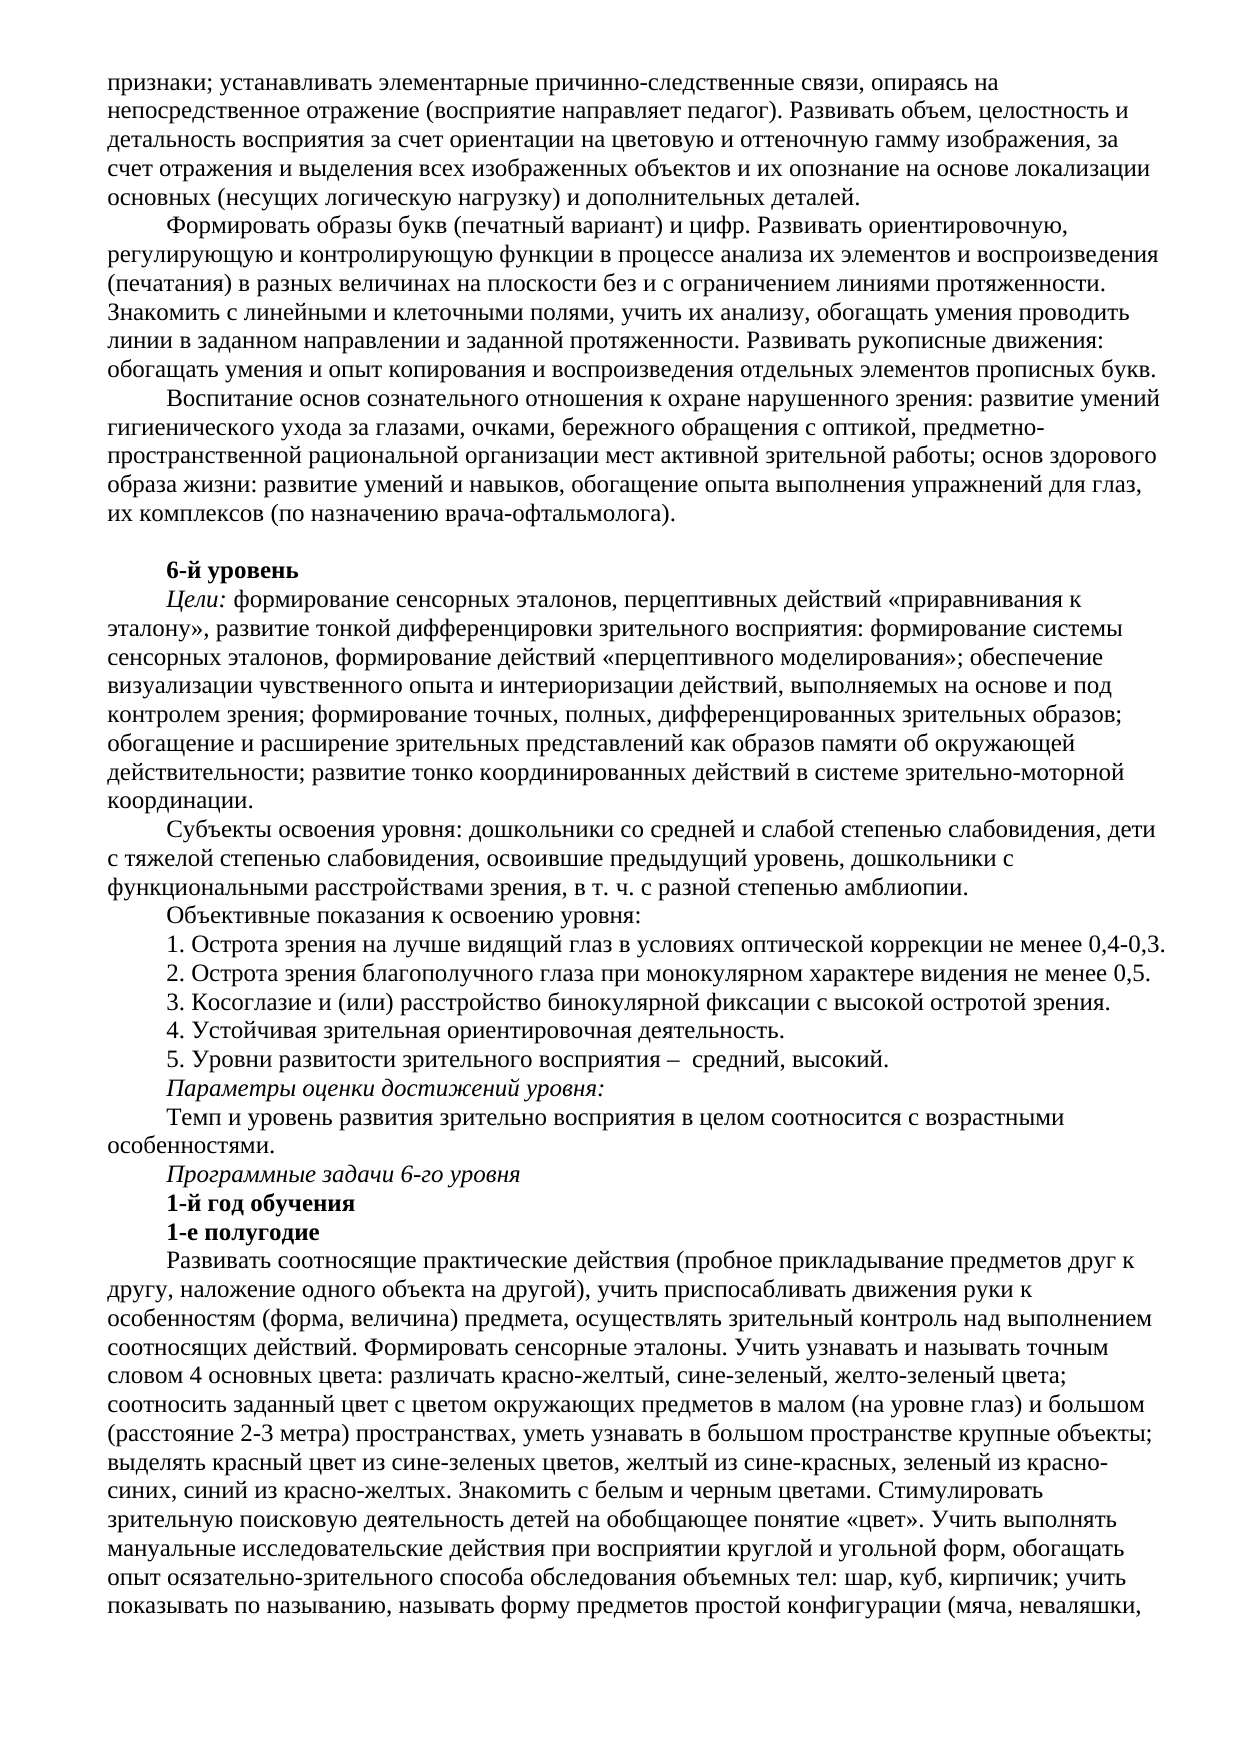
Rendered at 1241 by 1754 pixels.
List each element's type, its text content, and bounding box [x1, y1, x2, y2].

text Программные задачи 6-го уровня [107, 1159, 1166, 1188]
text Воспитание основ сознательного отношения к охране нарушенного зрения: развитие умений гигиенического ухода за глазами, очками, бережного обращения с оптикой, предметно-пространственной рациональной организации мест активной зрительной работы; основ здорового образа жизни: развитие умений и навыков, обогащение опыта выполнения упражнений для глаз, их комплексов (по назначению врача-офтальмолога). [107, 383, 1166, 527]
text 4. Устойчивая зрительная ориентировочная деятельность. [107, 1015, 1166, 1044]
text 6-й уровень [107, 555, 1166, 584]
text Формировать образы букв (печатный вариант) и цифр. Развивать ориентировочную, регулирующую и контролирующую функции в процессе анализа их элементов и воспроизведения (печатания) в разных величинах на плоскости без и с ограничением линиями протяженности. Знакомить с линейными и клеточными полями, учить их анализу, обогащать умения проводить линии в заданном направлении и заданной протяженности. Развивать рукописные движения: обогащать умения и опыт копирования и воспроизведения отдельных элементов прописных букв. [107, 210, 1166, 383]
text 1-й год обучения [107, 1188, 1166, 1217]
text Цели: формирование сенсорных эталонов, перцептивных действий «приравнивания к эталону», развитие тонкой дифференцировки зрительного восприятия: формирование системы сенсорных эталонов, формирование действий «перцептивного моделирования»; обеспечение визуализации чувственного опыта и интериоризации действий, выполняемых на основе и под контролем зрения; формирование точных, полных, дифференцированных зрительных образов; обогащение и расширение зрительных представлений как образов памяти об окружающей действительности; развитие тонко координированных действий в системе зрительно-моторной координации. [107, 584, 1166, 814]
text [107, 1245, 1166, 1619]
text 3. Косоглазие и (или) расстройство бинокулярной фиксации с высокой остротой зрения. [107, 987, 1166, 1015]
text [107, 67, 1166, 210]
text 5. Уровни развитости зрительного восприятия – средний, высокий. [107, 1044, 1166, 1073]
text Параметры оценки достижений уровня: [107, 1073, 1166, 1102]
text Темп и уровень развития зрительно восприятия в целом соотносится с возрастными особенностями. [107, 1102, 1166, 1159]
text 1-е полугодие [107, 1217, 1166, 1245]
text 2. Острота зрения благополучного глаза при монокулярном характере видения не менее 0,5. [107, 958, 1166, 987]
text Объективные показания к освоению уровня: [107, 900, 1166, 929]
text Субъекты освоения уровня: дошкольники со средней и слабой степенью слабовидения, дети с тяжелой степенью слабовидения, освоившие предыдущий уровень, дошкольники с функциональными расстройствами зрения, в т. ч. с разной степенью амблиопии. [107, 814, 1166, 900]
text 1. Острота зрения на лучше видящий глаз в условиях оптической коррекции не менее 0,4-0,3. [107, 929, 1166, 958]
